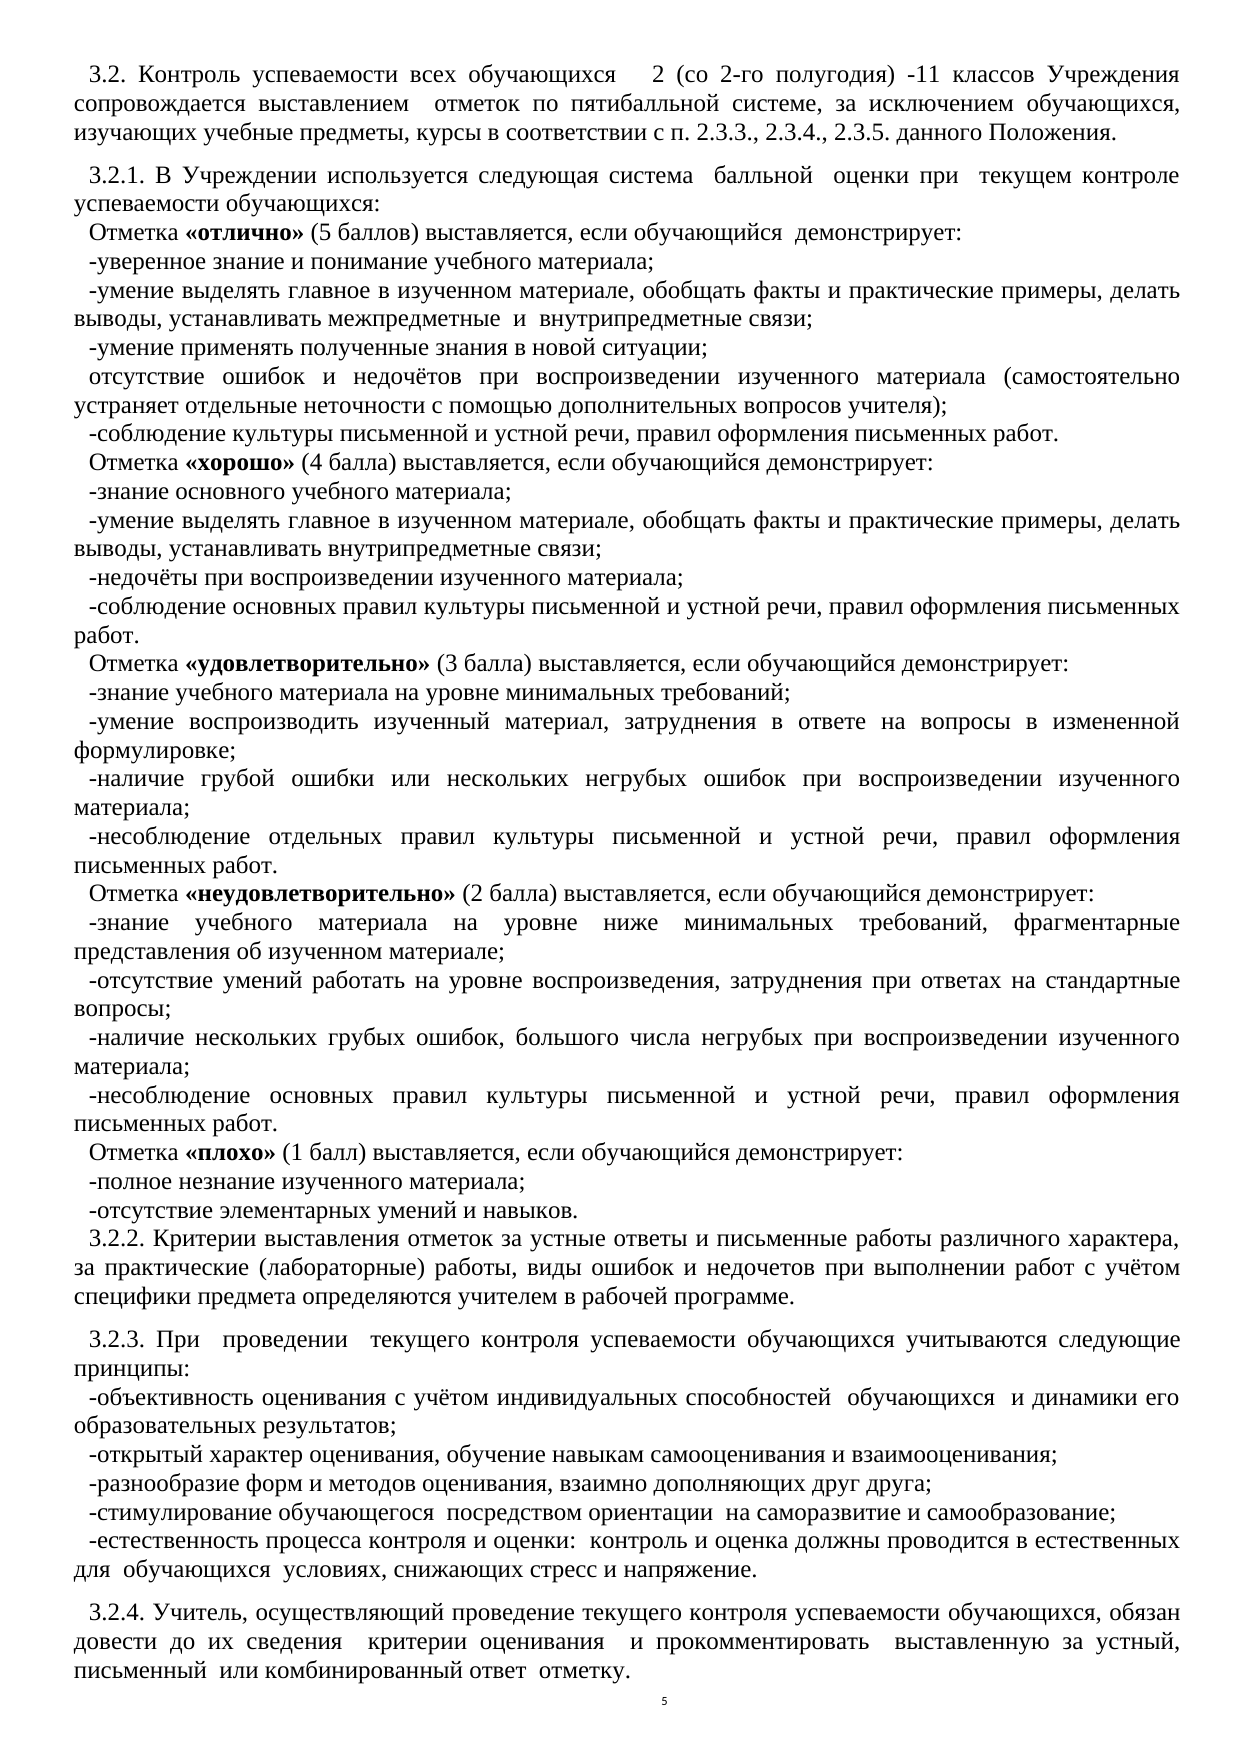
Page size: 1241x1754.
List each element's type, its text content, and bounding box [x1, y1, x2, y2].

text -открытый характер оценивания, обучение навыкам самооценивания и взаимооценивания; [74, 1439, 1181, 1468]
text -недочёты при воспроизведении изученного материала; [74, 562, 1181, 591]
text -наличие грубой ошибки или нескольких негрубых ошибок при воспроизведении изученного материала; [74, 763, 1181, 821]
text -полное незнание изученного материала; [74, 1166, 1181, 1195]
text -соблюдение культуры письменной и устной речи, правил оформления письменных работ. [74, 418, 1181, 447]
text -умение воспроизводить изученный материал, затруднения в ответе на вопросы в измененной формулировке; [74, 706, 1181, 763]
text Отметка «плохо» (1 балл) выставляется, если обучающийся демонстрирует: [74, 1137, 1181, 1166]
text -знание основного учебного материала; [74, 476, 1181, 505]
text -отсутствие умений работать на уровне воспроизведения, затруднения при ответах на стандартные вопросы; [74, 965, 1181, 1022]
text 3.2.3. При проведении текущего контроля успеваемости обучающихся учитываются следующие принципы: [74, 1324, 1181, 1382]
text Отметка «хорошо» (4 балла) выставляется, если обучающийся демонстрирует: [74, 447, 1181, 476]
text -несоблюдение основных правил культуры письменной и устной речи, правил оформления письменных работ. [74, 1080, 1181, 1137]
text -знание учебного материала на уровне ниже минимальных требований, фрагментарные представления об изученном материале; [74, 907, 1181, 965]
text -знание учебного материала на уровне минимальных требований; [74, 677, 1181, 706]
text Отметка «удовлетворительно» (3 балла) выставляется, если обучающийся демонстрирует: [74, 648, 1181, 677]
text 3.2.1. В Учреждении используется следующая система балльной оценки при текущем контроле успеваемости обучающихся: [74, 160, 1181, 217]
text Отметка «неудовлетворительно» (2 балла) выставляется, если обучающийся демонстрирует: [74, 878, 1181, 907]
text -естественность процесса контроля и оценки: контроль и оценка должны проводится в естественных для обучающихся условиях, снижающих стресс и напряжение. [74, 1525, 1181, 1583]
text Отметка «отлично» (5 баллов) выставляется, если обучающийся демонстрирует: [74, 217, 1181, 246]
text -соблюдение основных правил культуры письменной и устной речи, правил оформления письменных работ. [74, 591, 1181, 648]
text отсутствие ошибок и недочётов при воспроизведении изученного материала (самостоятельно устраняет отдельные неточности с помощью дополнительных вопросов учителя); [74, 361, 1181, 418]
text 3.2.2. Критерии выставления отметок за устные ответы и письменные работы различного характера, за практические (лабораторные) работы, виды ошибок и недочетов при выполнении работ с учётом специфики предмета определяются учителем в рабочей программе. [74, 1223, 1181, 1310]
text -несоблюдение отдельных правил культуры письменной и устной речи, правил оформления письменных работ. [74, 821, 1181, 878]
text -наличие нескольких грубых ошибок, большого числа негрубых при воспроизведении изученного материала; [74, 1022, 1181, 1080]
text -отсутствие элементарных умений и навыков. [74, 1195, 1181, 1223]
text -стимулирование обучающегося посредством ориентации на саморазвитие и самообразование; [74, 1497, 1181, 1525]
text -уверенное знание и понимание учебного материала; [74, 246, 1181, 275]
text -умение выделять главное в изученном материале, обобщать факты и практические примеры, делать выводы, устанавливать внутрипредметные связи; [74, 505, 1181, 562]
text -умение применять полученные знания в новой ситуации; [74, 332, 1181, 361]
text -разнообразие форм и методов оценивания, взаимно дополняющих друг друга; [74, 1468, 1181, 1497]
text -умение выделять главное в изученном материале, обобщать факты и практические примеры, делать выводы, устанавливать межпредметные и внутрипредметные связи; [74, 275, 1181, 332]
text 3.2.4. Учитель, осуществляющий проведение текущего контроля успеваемости обучающихся, обязан довести до их сведения критерии оценивания и прокомментировать выставленную за устный, письменный или комбинированный ответ отметку. [74, 1597, 1181, 1683]
text -объективность оценивания с учётом индивидуальных способностей обучающихся и динамики его образовательных результатов; [74, 1382, 1181, 1439]
text 3.2. Контроль успеваемости всех обучающихся 2 (со 2-го полугодия) -11 классов Учреждения сопровождается выставлением отметок по пятибалльной системе, за исключением обучающихся, изучающих учебные предметы, курсы в соответствии с п. 2.3.3., 2.3.4., 2.3.5. данного Положения. [74, 59, 1181, 145]
